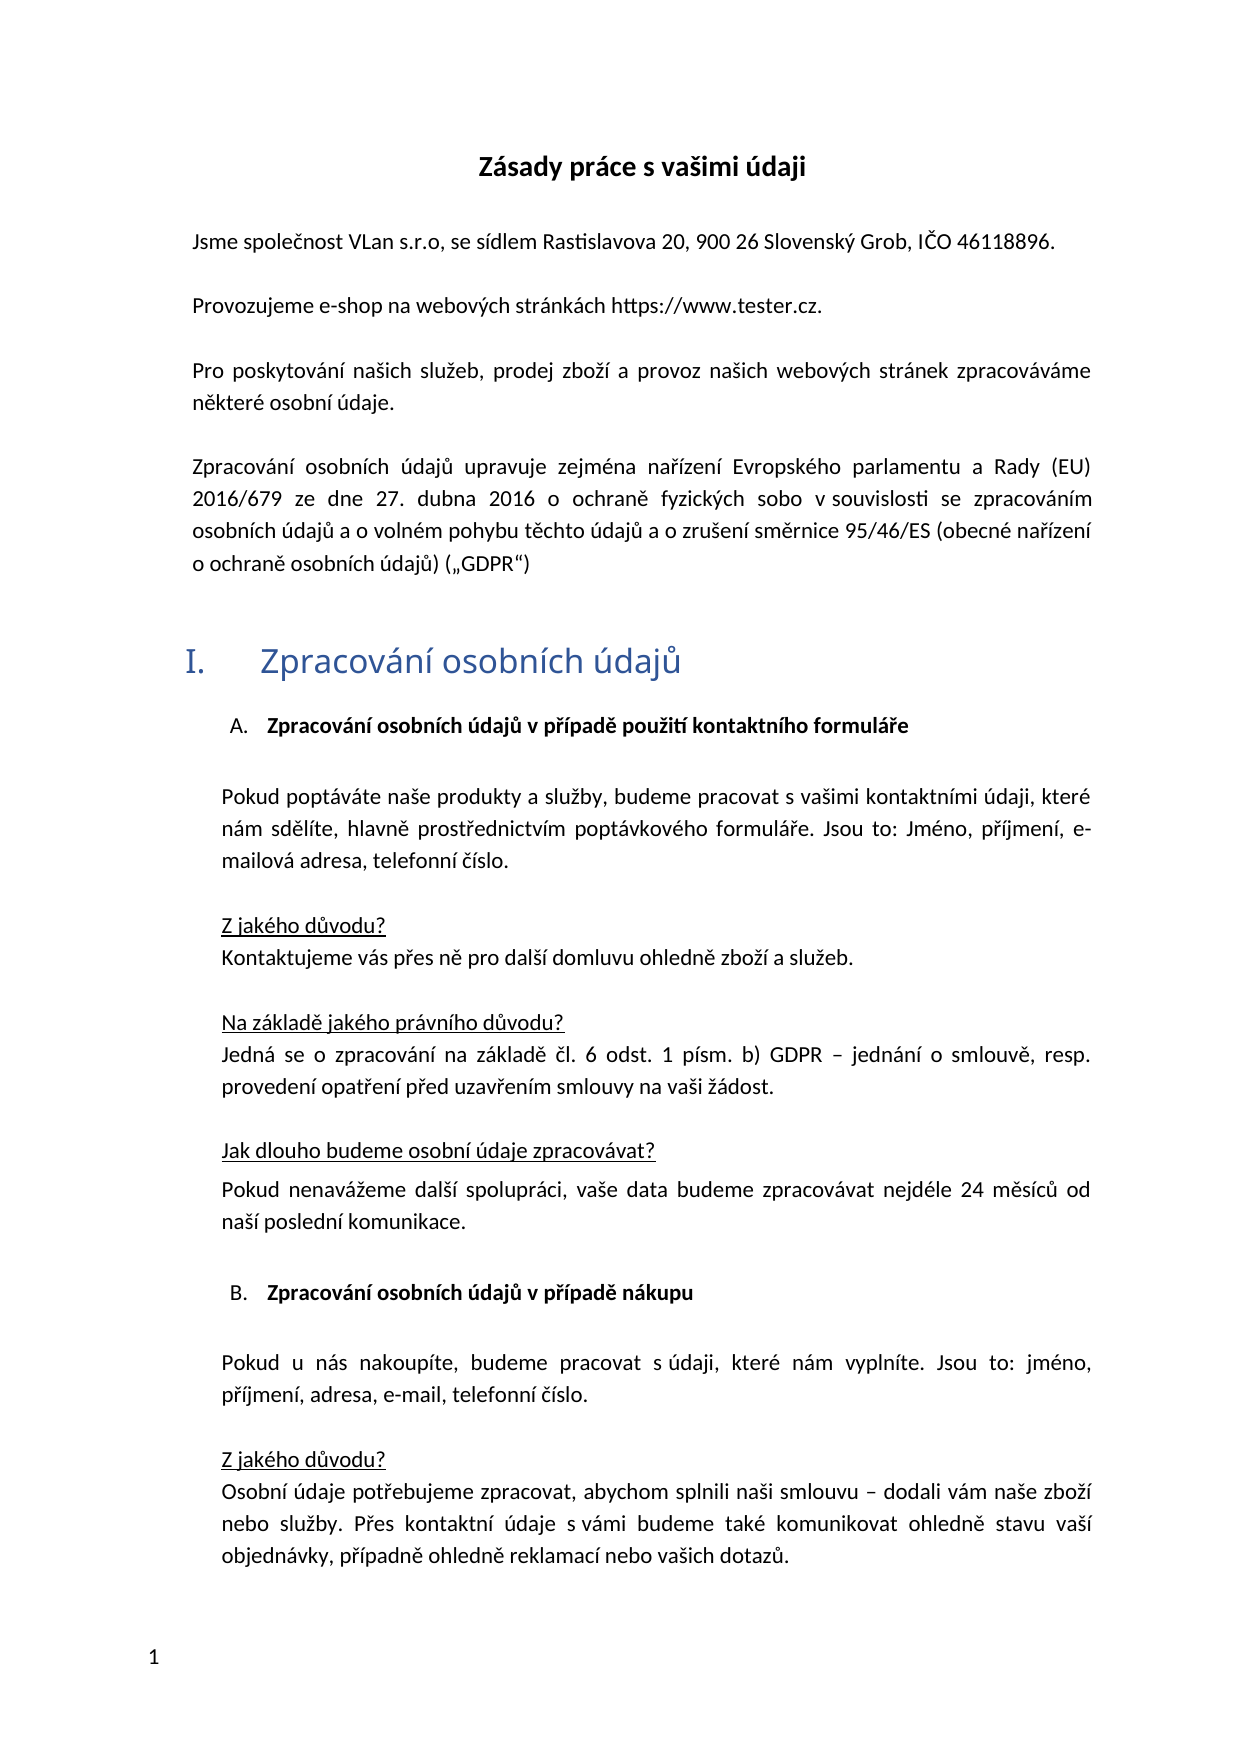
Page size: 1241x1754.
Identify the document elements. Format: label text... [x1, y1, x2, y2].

text Zásady práce s vašimi údaji [192, 148, 1093, 183]
text Na základě jakého právního důvodu? [148, 1008, 1093, 1036]
text Pokud poptáváte naše produkty a služby, budeme pracovat s vašimi kontaktními údaji, které nám sdělíte, hlavně prostřednictvím poptávkového formuláře. Jsou to: Jméno, příjmení, e-mailová adresa, telefonní číslo. [221, 782, 1093, 875]
list Zpracování osobních údajů v případě nákupu [229, 1278, 1093, 1306]
text Z jakého důvodu? [192, 911, 1093, 939]
list Jsme společnost VLan s.r.o, se sídlem Rastislavova 20, 900 26 Slovenský Grob, IČO 46118896. [192, 227, 1093, 255]
list Pro poskytování našich služeb, prodej zboží a provoz našich webových stránek zpracováváme některé osobní údaje. [192, 356, 1093, 416]
list Zpracování osobních údajů upravuje zejména nařízení Evropského parlamentu a Rady (EU) 2016/679 ze dne 27. dubna 2016 o ochraně fyzických sobo v souvislosti se zpracováním osobních údajů a o volném pohybu těchto údajů a o zrušení směrnice 95/46/ES (obecné nařízení o ochraně osobních údajů) („GDPR“) [192, 452, 1093, 577]
list Provozujeme e-shop na webových stránkách https://www.tester.cz. [192, 291, 1093, 319]
text Pokud u nás nakoupíte, budeme pracovat s údaji, které nám vyplníte. Jsou to: jméno, příjmení, adresa, e-mail, telefonní číslo. [221, 1348, 1093, 1408]
subtitle Zpracování osobních údajů [185, 638, 1093, 684]
text Z jakého důvodu? [192, 1445, 1093, 1473]
text Jak dlouho budeme osobní údaje zpracovávat? [148, 1136, 1093, 1164]
text Kontaktujeme vás přes ně pro další domluvu ohledně zboží a služeb. [148, 943, 1093, 971]
list Pokud nenavážeme další spolupráci, vaše data budeme zpracovávat nejdéle 24 měsíců od naší poslední komunikace. [221, 1175, 1093, 1235]
text Osobní údaje potřebujeme zpracovat, abychom splnili naši smlouvu – dodali vám naše zboží nebo služby. Přes kontaktní údaje s vámi budeme také komunikovat ohledně stavu vaší objednávky, případně ohledně reklamací nebo vašich dotazů. [221, 1477, 1093, 1569]
text Jedná se o zpracování na základě čl. 6 odst. 1 písm. b) GDPR – jednání o smlouvě, resp. provedení opatření před uzavřením smlouvy na vaši žádost. [221, 1040, 1093, 1100]
list Zpracování osobních údajů v případě použití kontaktního formuláře [229, 712, 1093, 740]
